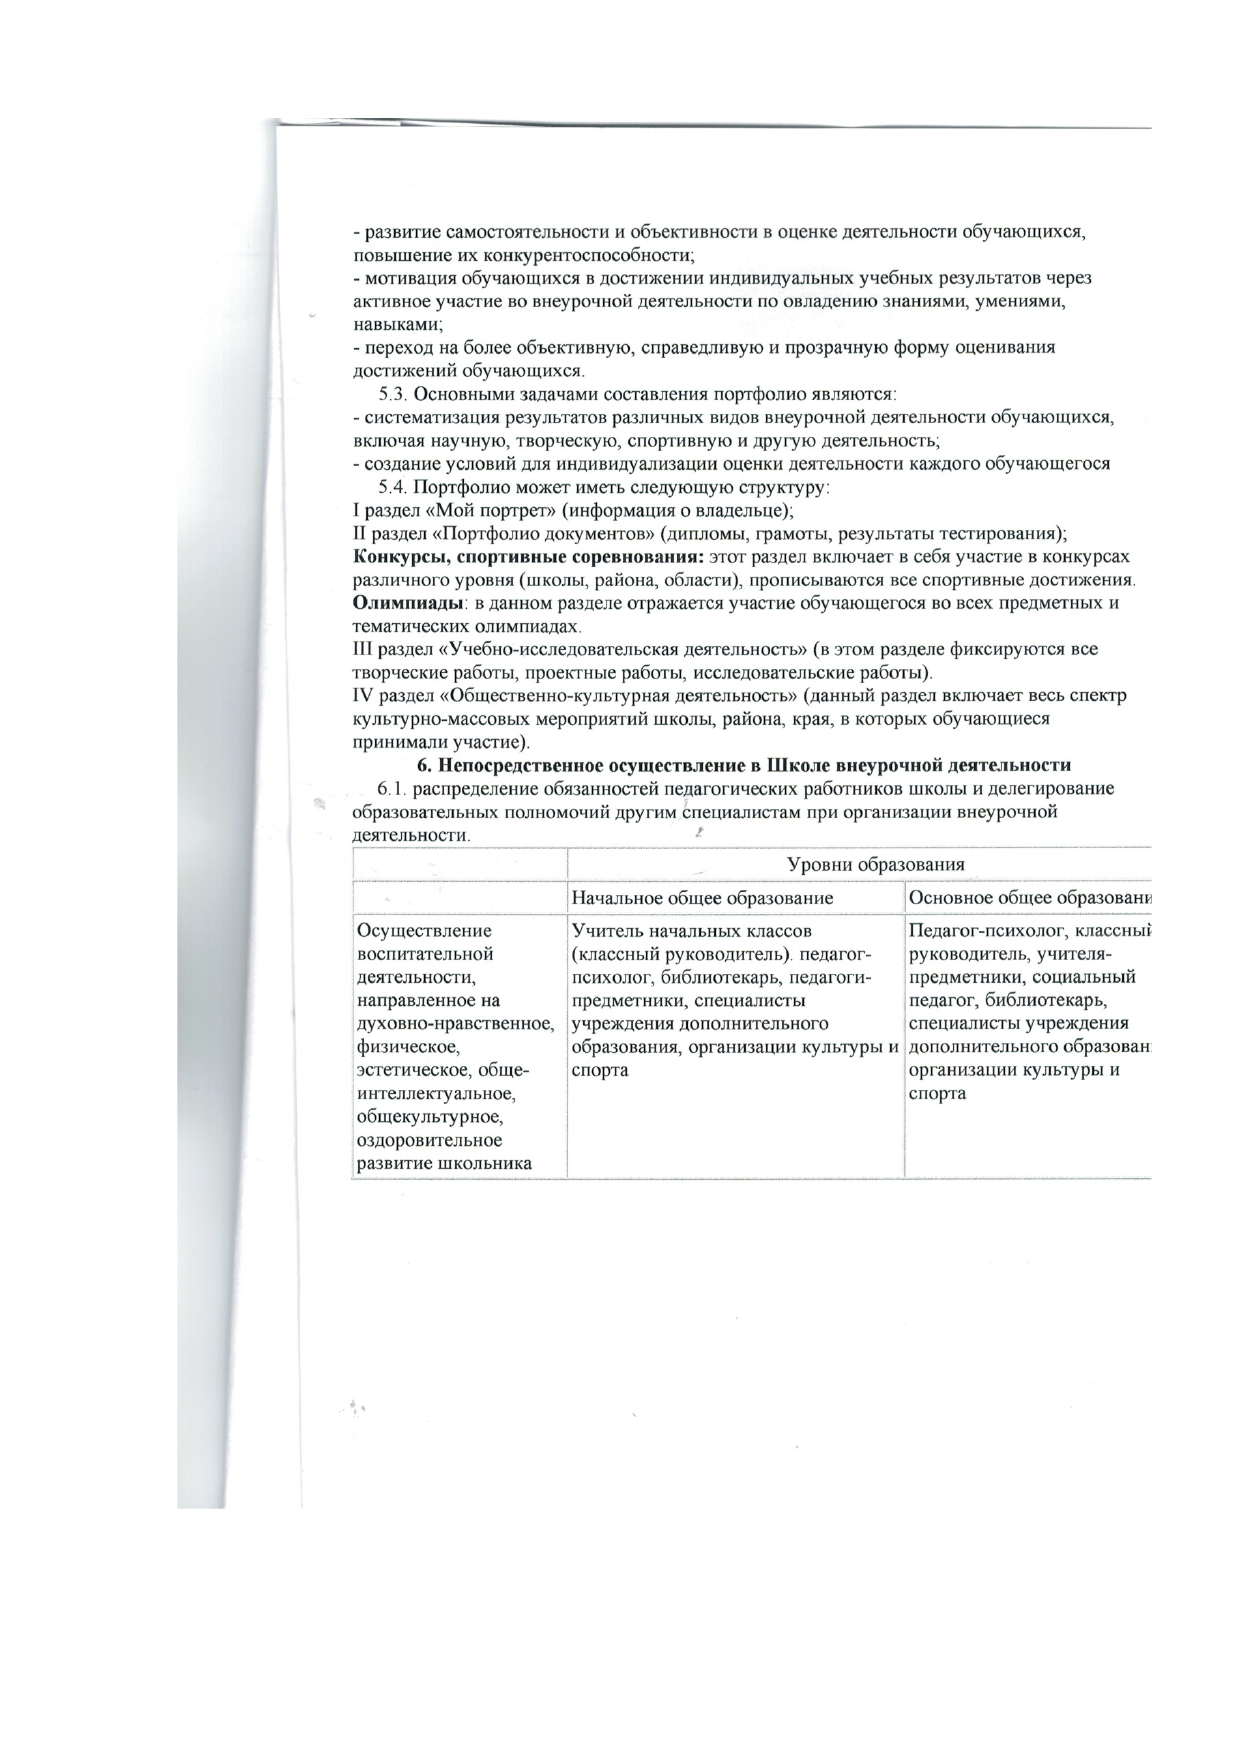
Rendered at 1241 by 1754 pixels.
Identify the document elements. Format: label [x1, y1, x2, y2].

picture [177, 118, 1152, 1509]
